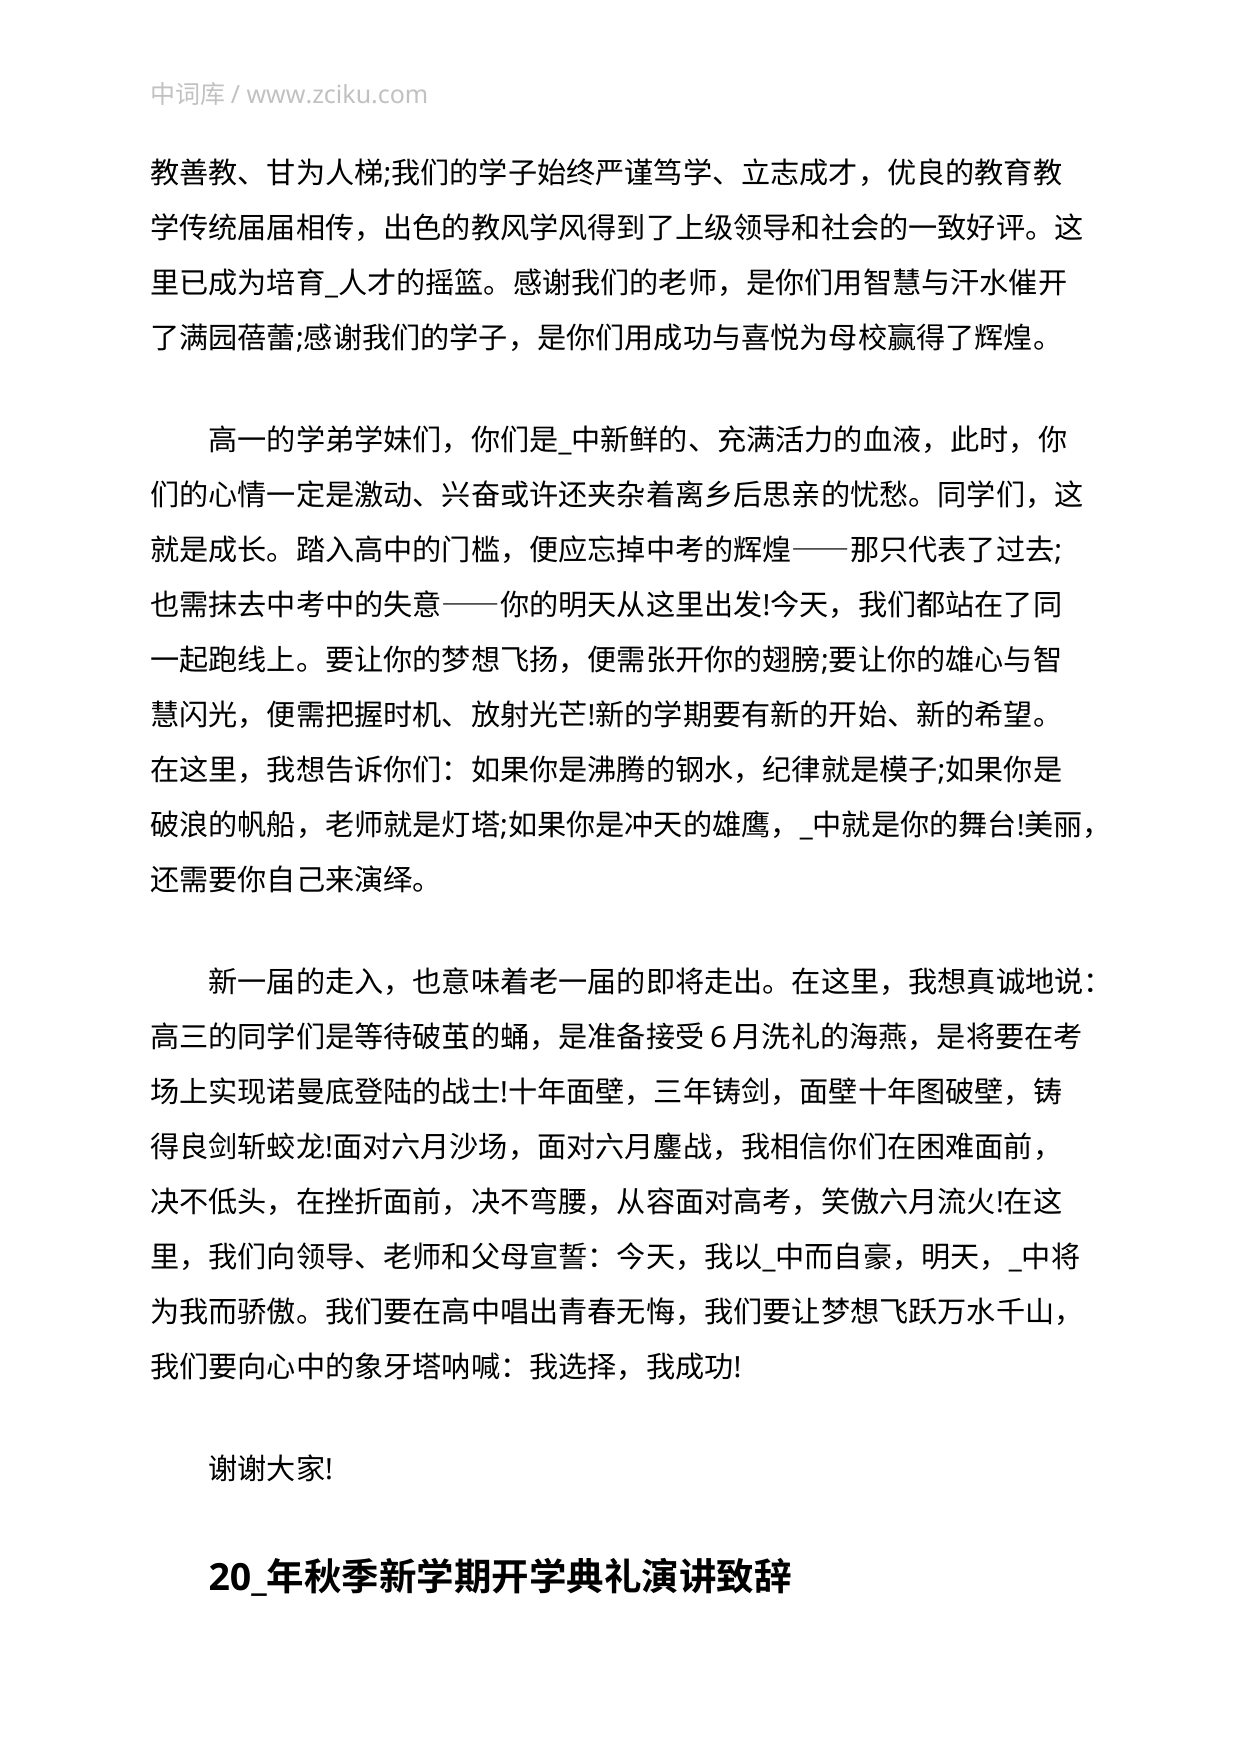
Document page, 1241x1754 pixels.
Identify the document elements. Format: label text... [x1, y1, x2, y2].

text 谢谢大家! [150, 1445, 1090, 1488]
text 高一的学弟学妹们，你们是_中新鲜的、充满活力的血液，此时，你们的心情一定是激动、兴奋或许还夹杂着离乡后思亲的忧愁。同学们，这就是成长。踏入高中的门槛，便应忘掉中考的辉煌——那只代表了过去;也需抹去中考中的失意——你的明天从这里出发!今天，我们都站在了同一起跑线上。要让你的梦想飞扬，便需张开你的翅膀;要让你的雄心与智慧闪光，便需把握时机、放射光芒!新的学期要有新的开始、新的希望。在这里，我想告诉你们：如果你是沸腾的钢水，纪律就是模子;如果你是破浪的帆船，老师就是灯塔;如果你是冲天的雄鹰，_中就是你的舞台!美丽，还需要你自己来演绎。 [150, 417, 1090, 899]
text 新一届的走入，也意味着老一届的即将走出。在这里，我想真诚地说：高三的同学们是等待破茧的蛹，是准备接受6月洗礼的海燕，是将要在考场上实现诺曼底登陆的战士!十年面壁，三年铸剑，面壁十年图破壁，铸得良剑斩蛟龙!面对六月沙场，面对六月鏖战，我相信你们在困难面前，决不低头，在挫折面前，决不弯腰，从容面对高考，笑傲六月流火!在这里，我们向领导、老师和父母宣誓：今天，我以_中而自豪，明天，_中将为我而骄傲。我们要在高中唱出青春无悔，我们要让梦想飞跃万水千山，我们要向心中的象牙塔呐喊：我选择，我成功! [150, 958, 1090, 1386]
text 20_年秋季新学期开学典礼演讲致辞 [150, 1547, 1090, 1602]
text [150, 150, 1090, 357]
